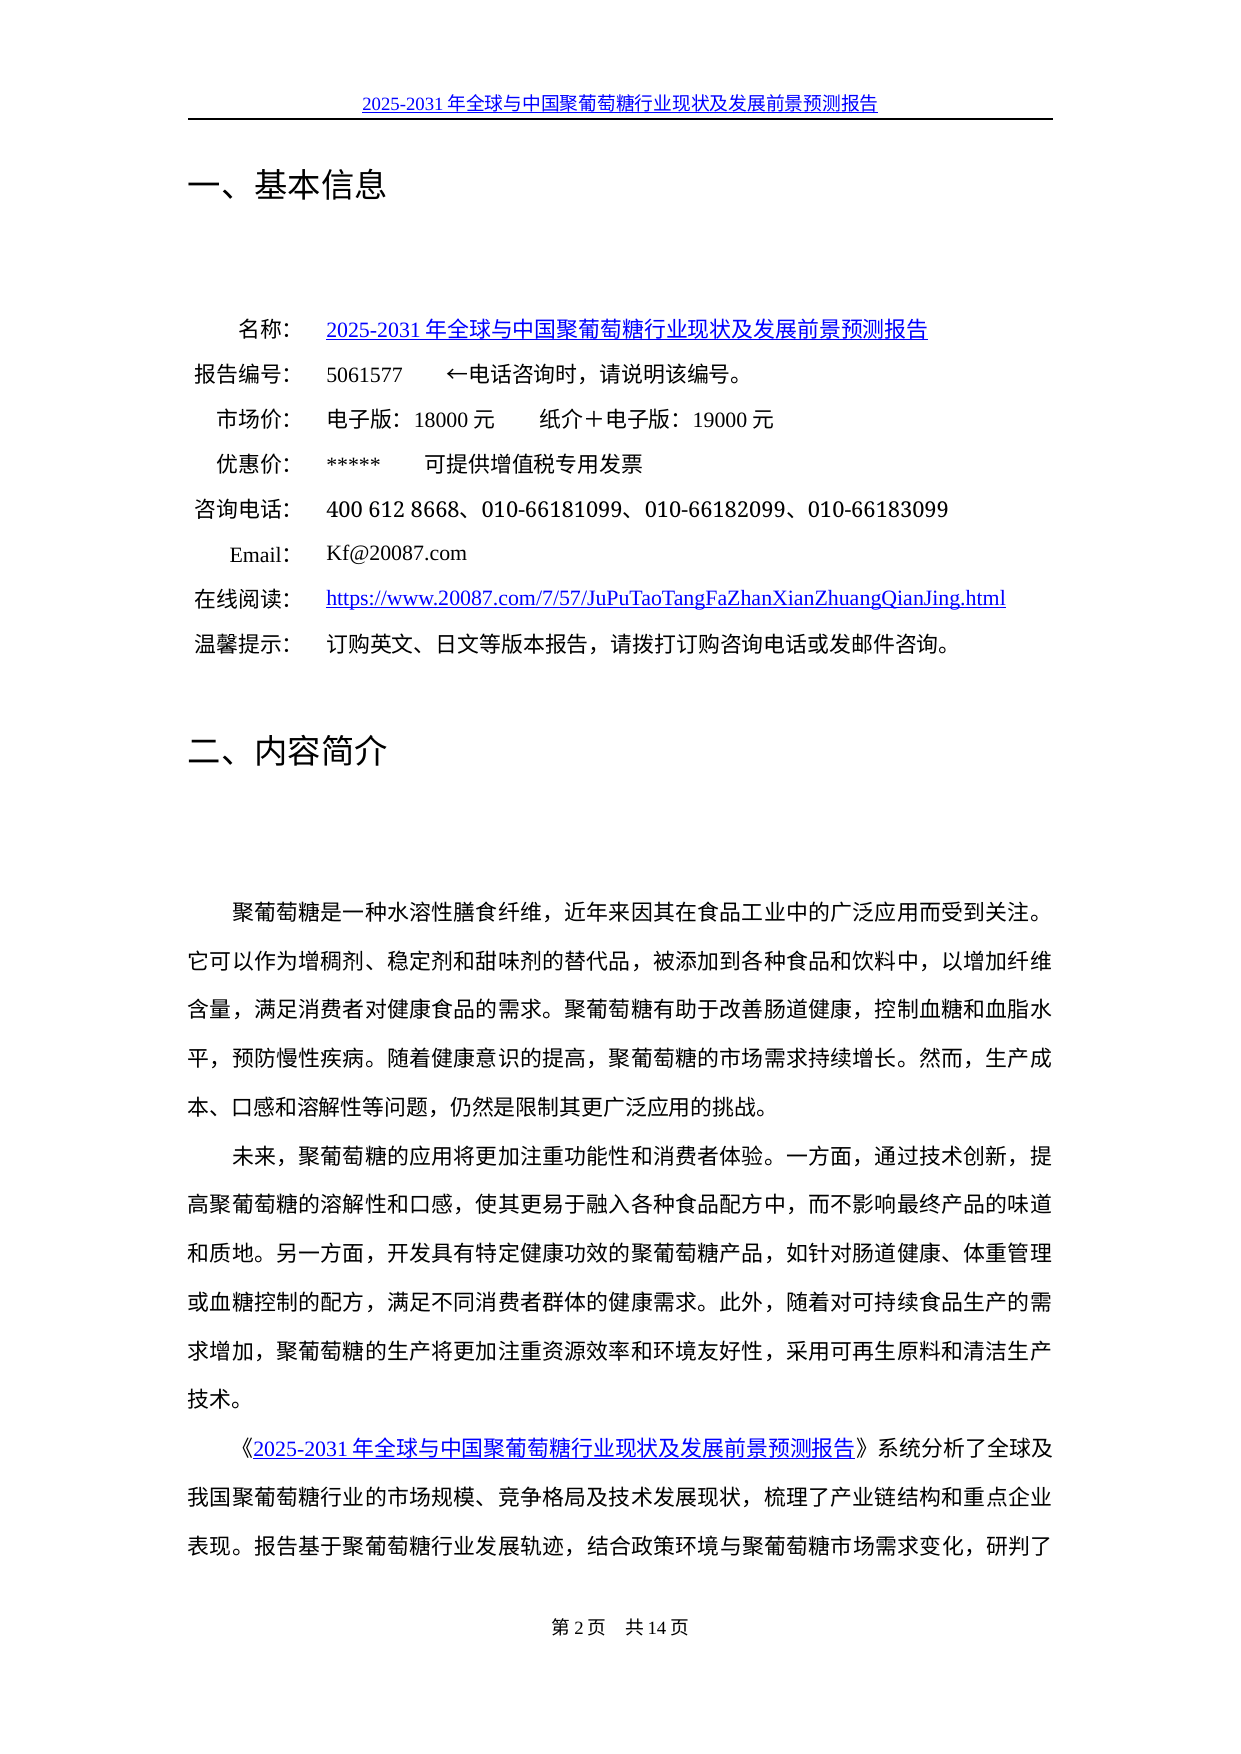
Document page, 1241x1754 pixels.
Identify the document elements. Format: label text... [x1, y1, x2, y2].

table_cell 在线阅读： [167, 582, 315, 627]
table_cell Email： [167, 537, 315, 582]
table_cell [315, 582, 1073, 627]
table_cell Kf@20087.com [315, 537, 1073, 582]
table_header 名称： [167, 312, 315, 357]
title 二、内容简介 [187, 717, 1053, 782]
table_cell 电子版：18000 元 纸介＋电子版：19000 元 [315, 402, 1073, 447]
table_cell 市场价： [167, 402, 315, 447]
table_cell 5061577 ←电话咨询时，请说明该编号。 [315, 357, 1073, 402]
table_cell 温馨提示： [167, 627, 315, 672]
table_header 2025-2031年全球与中国聚葡萄糖行业现状及发展前景预测报告 [315, 312, 1073, 357]
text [187, 894, 1053, 1561]
table_cell 400 612 8668、010-66181099、010-66182099、010-66183099 [315, 492, 1073, 537]
table_cell 咨询电话： [167, 492, 315, 537]
table_cell 订购英文、日文等版本报告，请拨打订购咨询电话或发邮件咨询。 [315, 627, 1073, 672]
table_cell 优惠价： [167, 447, 315, 492]
table_cell 报告编号： [167, 357, 315, 402]
table_cell ***** 可提供增值税专用发票 [315, 447, 1073, 492]
title 一、基本信息 [187, 150, 1053, 215]
